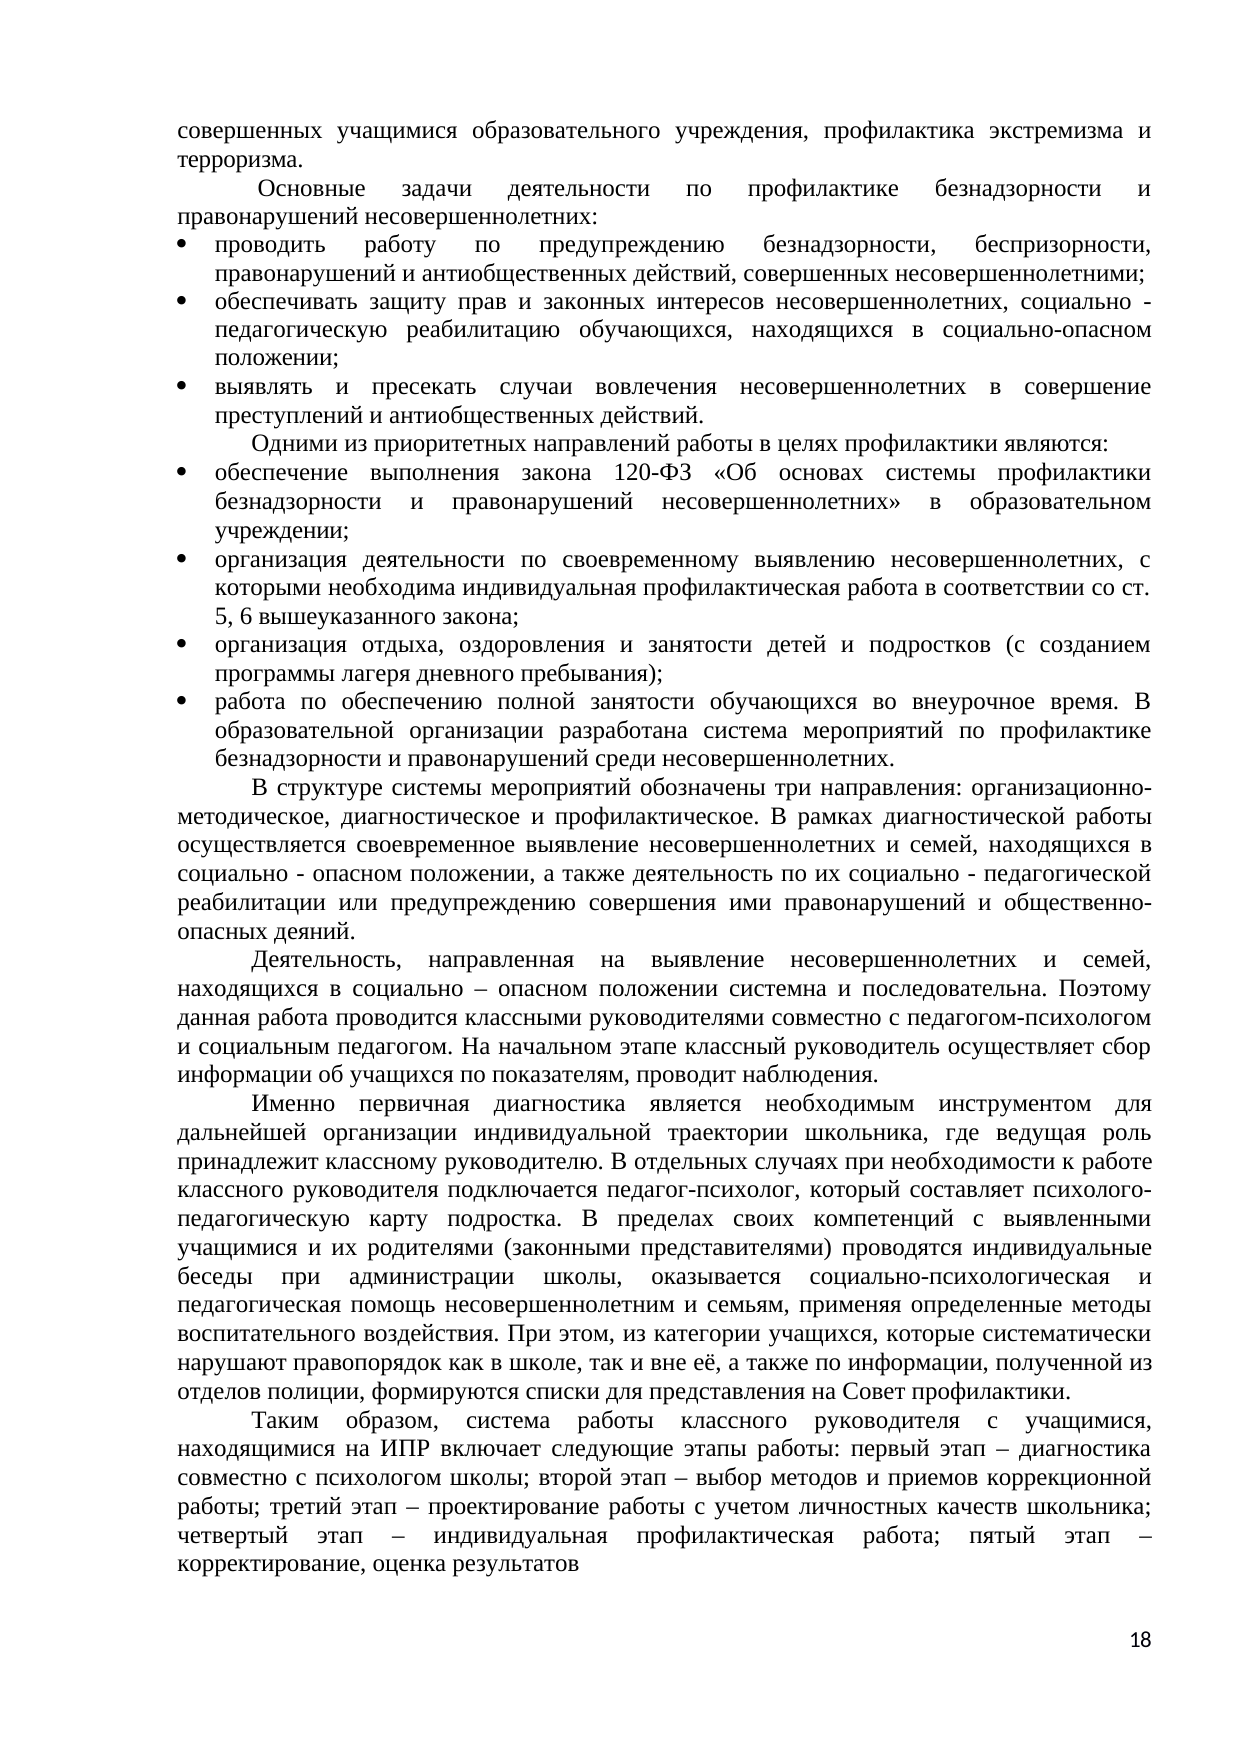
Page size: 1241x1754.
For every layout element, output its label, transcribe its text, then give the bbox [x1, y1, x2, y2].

text Таким образом, система работы классного руководителя с учащимися, находящимися на ИПР включает следующие этапы работы: первый этап – диагностика совместно с психологом школы; второй этап – выбор методов и приемов коррекционной работы; третий этап – проектирование работы с учетом личностных качеств школьника; четвертый этап – индивидуальная профилактическая работа; пятый этап – корректирование, оценка результатов [177, 1405, 1152, 1577]
text В структуре системы мероприятий обозначены три направления: организационно- методическое, диагностическое и профилактическое. В рамках диагностической работы осуществляется своевременное выявление несовершеннолетних и семей, находящихся в социально - опасном положении, а также деятельность по их социально - педагогической реабилитации или предупреждению совершения ими правонарушений и общественно- опасных деяний. [177, 772, 1153, 944]
text Основные задачи деятельности по профилактике безнадзорности и правонарушений несовершеннолетних: [177, 173, 1152, 230]
list работа по обеспечению полной занятости обучающихся во внеурочное время. В образовательной организации разработана система мероприятий по профилактике безнадзорности и правонарушений среди несовершеннолетних. [177, 687, 1152, 772]
text Именно первичная диагностика является необходимым инструментом для дальнейшей организации индивидуальной траектории школьника, где ведущая роль принадлежит классному руководителю. В отдельных случаях при необходимости к работе классного руководителя подключается педагог-психолог, который составляет психолого- педагогическую карту подростка. В пределах своих компетенций с выявленными учащимися и их родителями (законными представителями) проводятся индивидуальные беседы при администрации школы, оказывается социально-психологическая и педагогическая помощь несовершеннолетним и семьям, применяя определенные методы воспитательного воздействия. При этом, из категории учащихся, которые систематически нарушают правопорядок как в школе, так и вне её, а также по информации, полученной из отделов полиции, формируются списки для представления на Совет профилактики. [177, 1088, 1153, 1404]
list организация деятельности по своевременному выявлению несовершеннолетних, с которыми необходима индивидуальная профилактическая работа в соответствии со ст. 5, 6 вышеуказанного закона; [177, 544, 1151, 630]
list организация отдыха, оздоровления и занятости детей и подростков (с созданием программы лагеря дневного пребывания); [177, 630, 1151, 686]
list выявлять и пресекать случаи вовлечения несовершеннолетних в совершение преступлений и антиобщественных действий. [177, 372, 1152, 428]
text совершенных учащимися образовательного учреждения, профилактика экстремизма и терроризма. [177, 115, 1152, 173]
list обеспечивать защиту прав и законных интересов несовершеннолетних, социально - педагогическую реабилитацию обучающихся, находящихся в социально-опасном положении; [177, 287, 1153, 371]
text Деятельность, направленная на выявление несовершеннолетних и семей, находящихся в социально – опасном положении системна и последовательна. Поэтому данная работа проводится классными руководителями совместно с педагогом-психологом и социальным педагогом. На начальном этапе классный руководитель осуществляет сбор информации об учащихся по показателям, проводит наблюдения. [177, 944, 1152, 1088]
list проводить работу по предупреждению безнадзорности, беспризорности, правонарушений и антиобщественных действий, совершенных несовершеннолетними; [177, 230, 1152, 287]
text Одними из приоритетных направлений работы в целях профилактики являются: [251, 428, 1167, 457]
list обеспечение выполнения закона 120-ФЗ «Об основах системы профилактики безнадзорности и правонарушений несовершеннолетних» в образовательном учреждении; [177, 457, 1152, 544]
